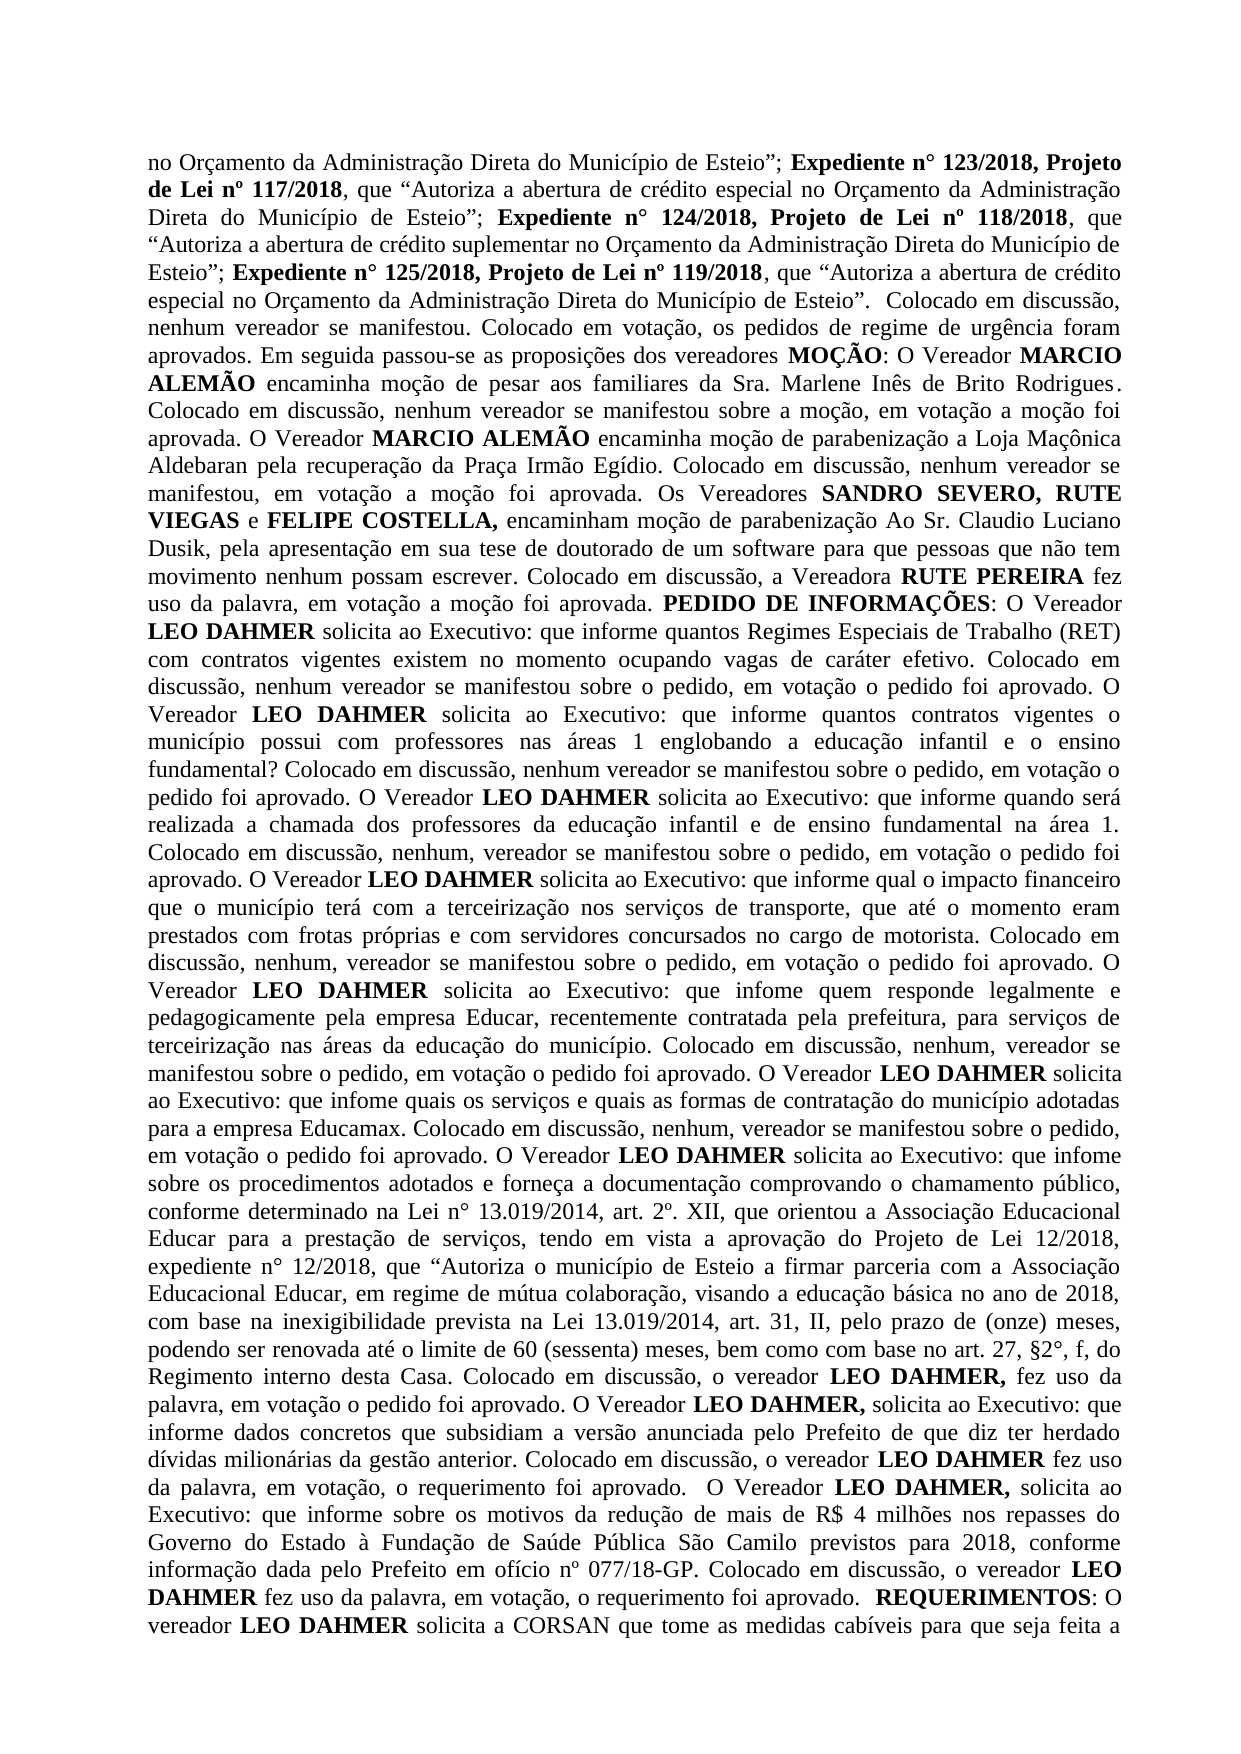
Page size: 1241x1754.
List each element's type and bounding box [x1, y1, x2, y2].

list [148, 148, 1122, 1638]
